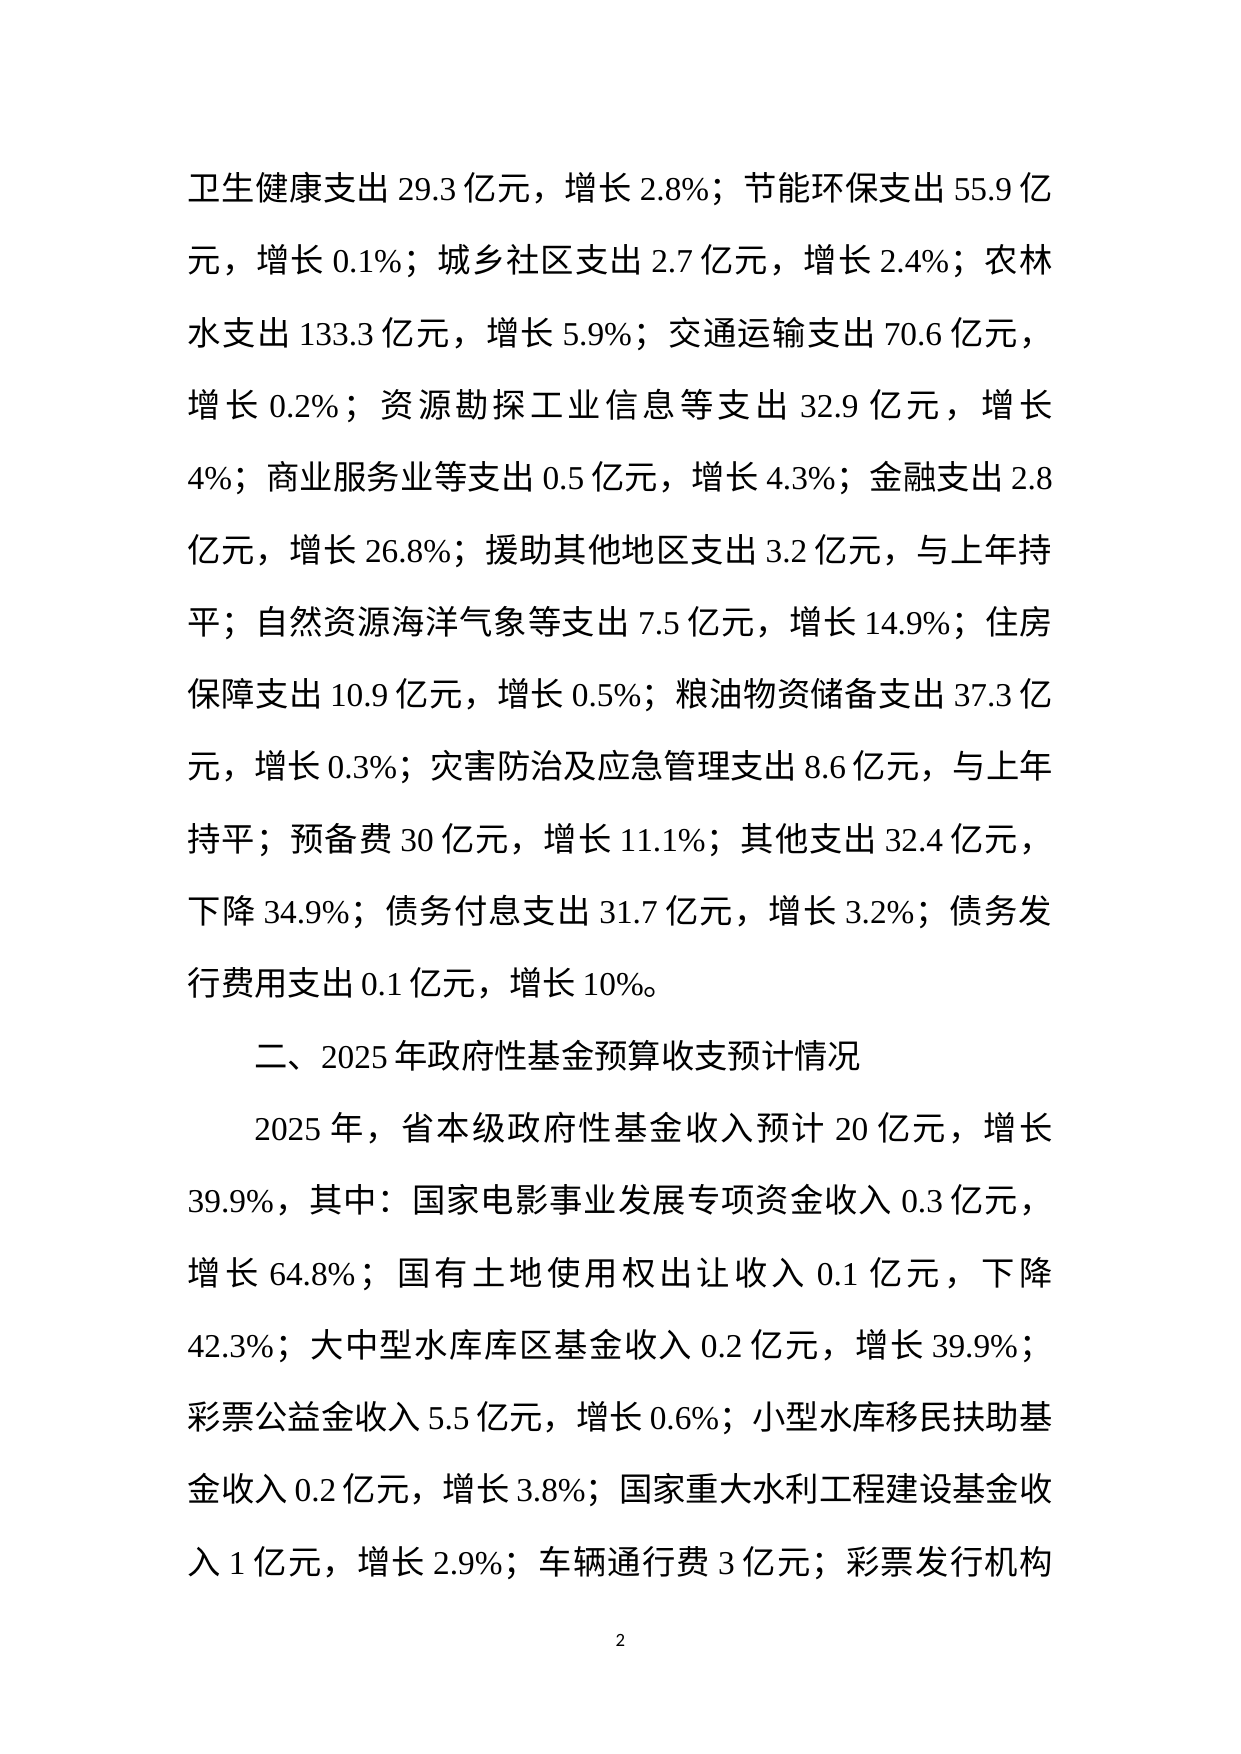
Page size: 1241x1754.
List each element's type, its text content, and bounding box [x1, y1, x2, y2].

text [187, 1102, 1053, 1584]
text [187, 162, 1053, 1005]
text 二、2025年政府性基金预算收支预计情况 [187, 1029, 1053, 1078]
